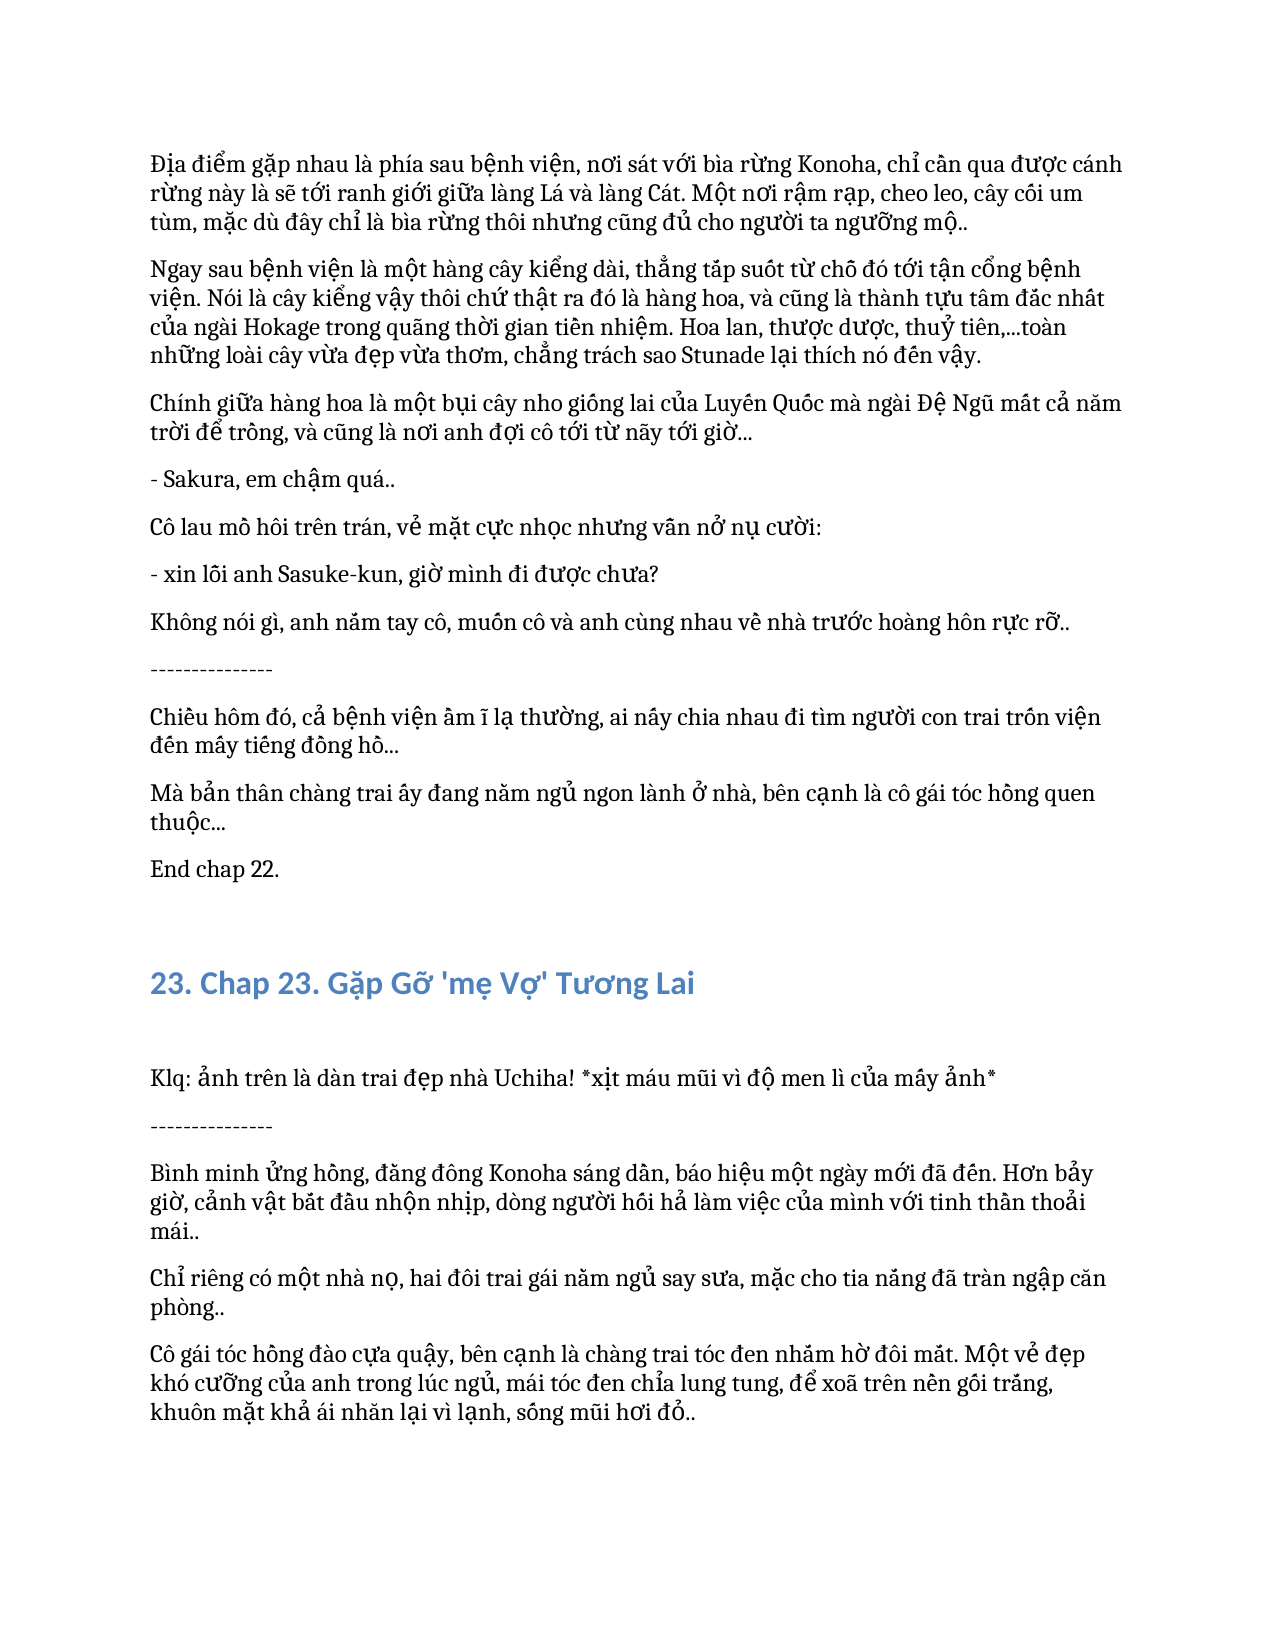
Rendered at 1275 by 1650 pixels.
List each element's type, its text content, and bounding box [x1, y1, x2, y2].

text - xin lỗi anh Sasuke-kun, giờ mình đi được chưa? [150, 560, 1125, 589]
text - Sakura, em chậm quá.. [150, 465, 1125, 494]
text --------------- [150, 655, 1125, 684]
subtitle 23. Chap 23. Gặp Gỡ 'mẹ Vợ' Tương Lai [150, 962, 1125, 1003]
text Chỉ riêng có một nhà nọ, hai đôi trai gái nằm ngủ say sưa, mặc cho tia nắng đã tràn ngập căn phòng.. [150, 1264, 1125, 1322]
text Mà bản thân chàng trai ấy đang nằm ngủ ngon lành ở nhà, bên cạnh là cô gái tóc hồng quen thuộc... [150, 779, 1125, 836]
text Chiều hôm đó, cả bệnh viện ầm ĩ lạ thường, ai nấy chia nhau đi tìm người con trai trốn viện đến mấy tiếng đồng hồ... [150, 702, 1125, 760]
text Klq: ảnh trên là dàn trai đẹp nhà Uchiha! *xịt máu mũi vì độ men lì của mấy ảnh* [150, 1007, 1125, 1093]
text Bình minh ửng hồng, đằng đông Konoha sáng dần, báo hiệu một ngày mới đã đến. Hơn bảy giờ, cảnh vật bắt đầu nhộn nhịp, dòng người hối hả làm việc của mình với tinh thần thoải mái.. [150, 1159, 1125, 1245]
text Cô lau mồ hôi trên trán, vẻ mặt cực nhọc nhưng vẫn nở nụ cười: [150, 512, 1125, 541]
text Địa điểm gặp nhau là phía sau bệnh viện, nơi sát với bìa rừng Konoha, chỉ cần qua được cánh rừng này là sẽ tới ranh giới giữa làng Lá và làng Cát. Một nơi rậm rạp, cheo leo, cây cối um tùm, mặc dù đây chỉ là bìa rừng thôi nhưng cũng đủ cho người ta ngưỡng mộ.. [150, 150, 1125, 236]
text Cô gái tóc hồng đào cựa quậy, bên cạnh là chàng trai tóc đen nhắm hờ đôi mắt. Một vẻ đẹp khó cưỡng của anh trong lúc ngủ, mái tóc đen chỉa lung tung, để xoã trên nền gối trắng, khuôn mặt khả ái nhăn lại vì lạnh, sống mũi hơi đỏ.. [150, 1340, 1125, 1427]
text --------------- [150, 1112, 1125, 1140]
text Không nói gì, anh nắm tay cô, muốn cô và anh cùng nhau về nhà trước hoàng hôn rực rỡ.. [150, 607, 1125, 636]
text End chap 22. [150, 855, 1125, 941]
text Ngay sau bệnh viện là một hàng cây kiểng dài, thẳng tắp suốt từ chỗ đó tới tận cổng bệnh viện. Nói là cây kiểng vậy thôi chứ thật ra đó là hàng hoa, và cũng là thành tựu tâm đắc nhất của ngài Hokage trong quãng thời gian tiền nhiệm. Hoa lan, thược dược, thuỷ tiên,...toàn những loài cây vừa đẹp vừa thơm, chẳng trách sao Stunade lại thích nó đến vậy. [150, 255, 1125, 370]
text Chính giữa hàng hoa là một bụi cây nho giống lai của Luyến Quốc mà ngài Đệ Ngũ mất cả năm trời để trồng, và cũng là nơi anh đợi cô tới từ nãy tới giờ... [150, 389, 1125, 446]
